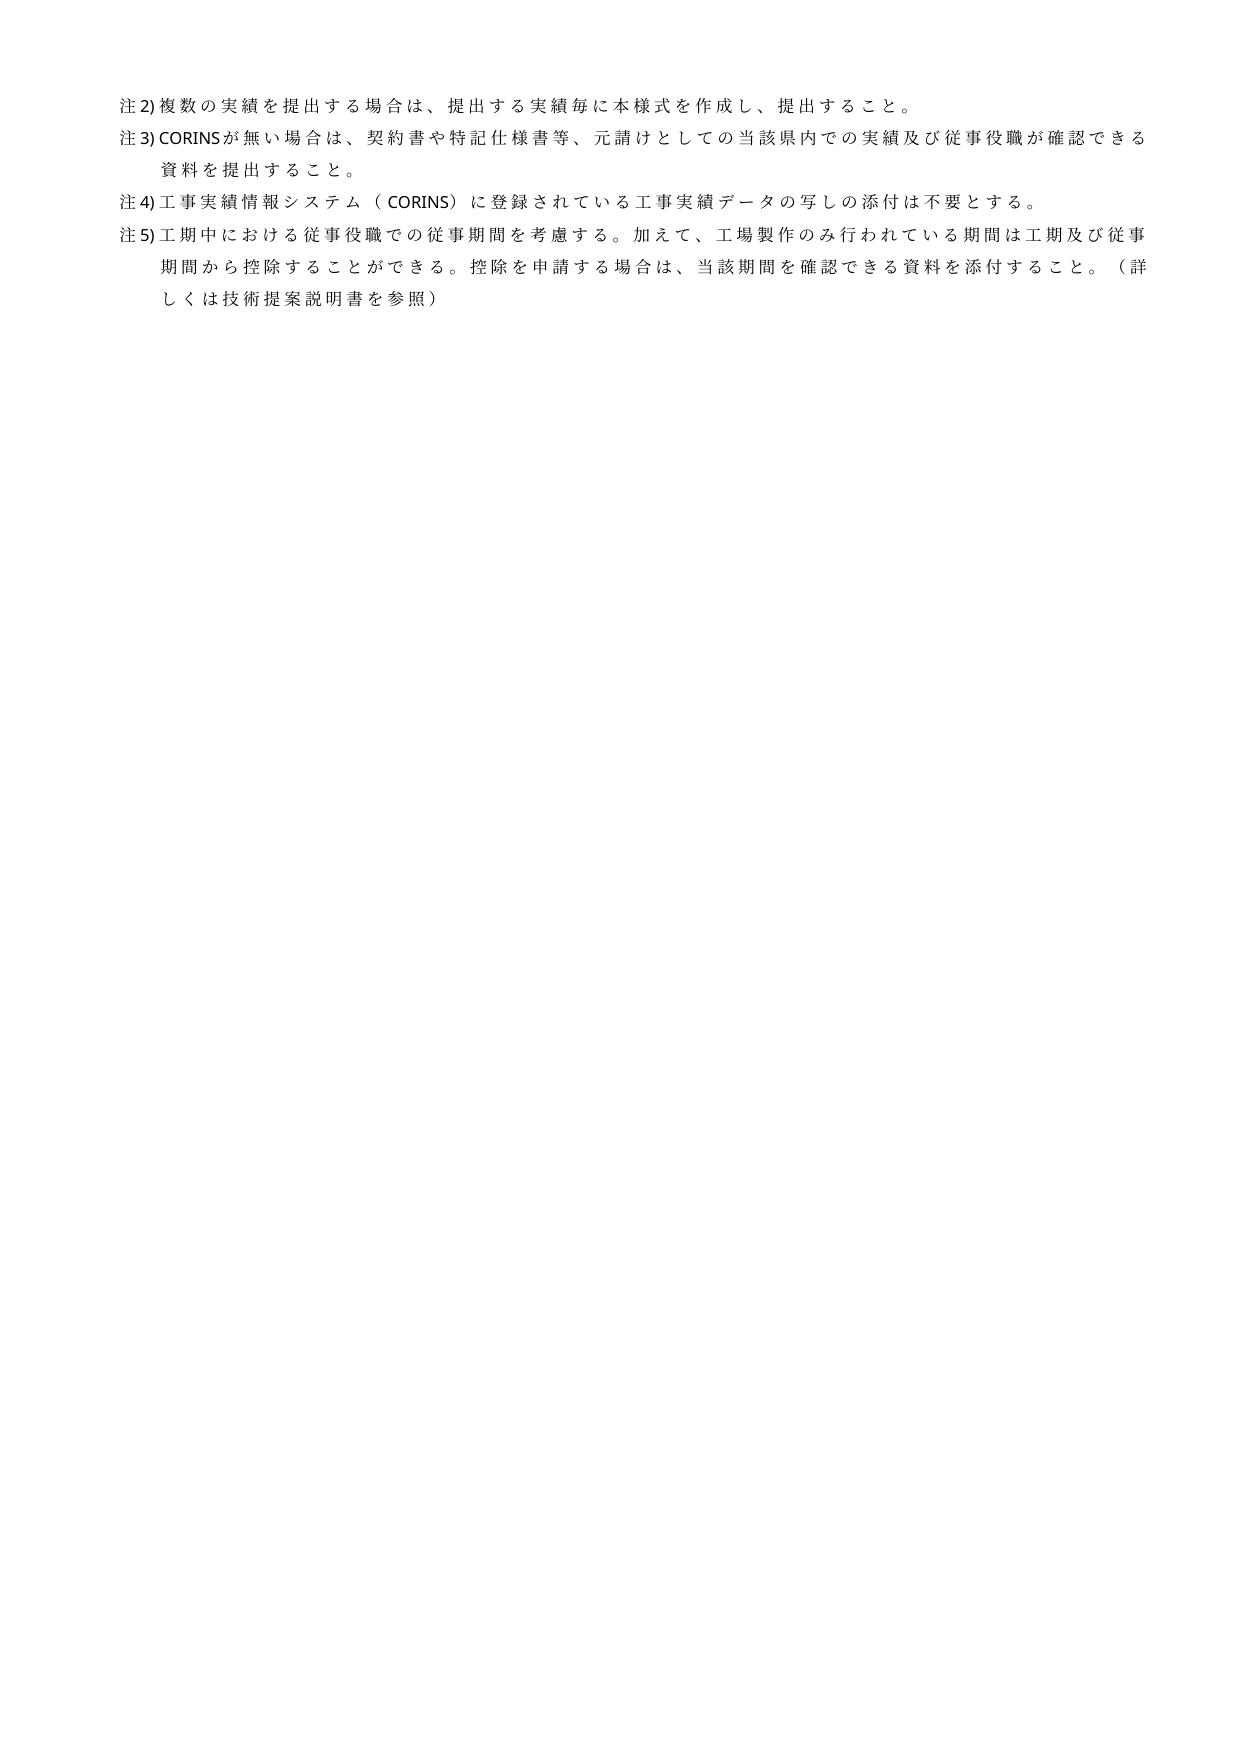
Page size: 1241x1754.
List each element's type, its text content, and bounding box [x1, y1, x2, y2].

text 注4) 工事実績情報システム（CORINS）に登録されている工事実績データの写しの添付は不要とする。 [119, 186, 1150, 218]
text 注2) 複数の実績を提出する場合は、提出する実績毎に本様式を作成し、提出すること。 [119, 89, 1150, 122]
text 注3) CORINSが無い場合は、契約書や特記仕様書等、元請けとしての当該県内での実績及び従事役職が確認できる資料を提出すること。 [119, 122, 1150, 186]
text 注5) 工期中における従事役職での従事期間を考慮する。加えて、工場製作のみ行われている期間は工期及び従事期間から控除することができる。控除を申請する場合は、当該期間を確認できる資料を添付すること。（詳しくは技術提案説明書を参照） [119, 218, 1150, 314]
